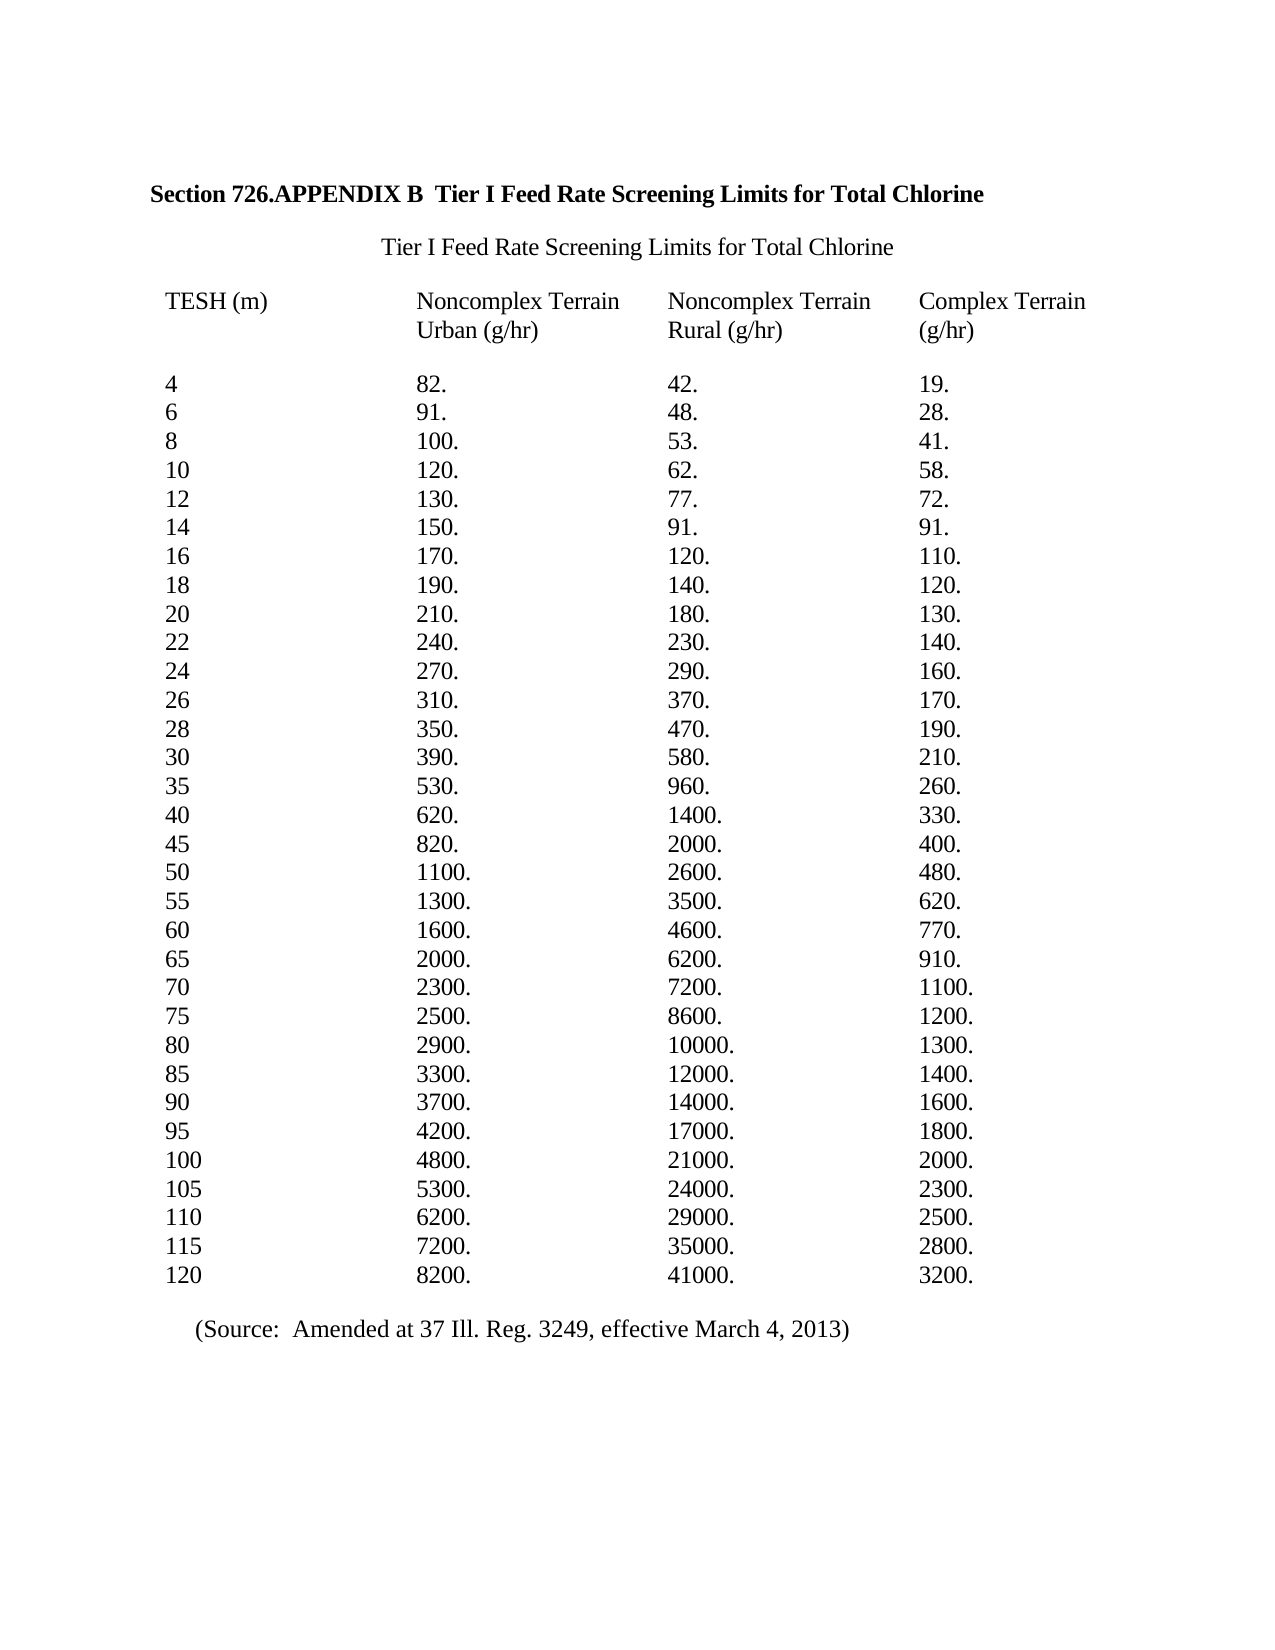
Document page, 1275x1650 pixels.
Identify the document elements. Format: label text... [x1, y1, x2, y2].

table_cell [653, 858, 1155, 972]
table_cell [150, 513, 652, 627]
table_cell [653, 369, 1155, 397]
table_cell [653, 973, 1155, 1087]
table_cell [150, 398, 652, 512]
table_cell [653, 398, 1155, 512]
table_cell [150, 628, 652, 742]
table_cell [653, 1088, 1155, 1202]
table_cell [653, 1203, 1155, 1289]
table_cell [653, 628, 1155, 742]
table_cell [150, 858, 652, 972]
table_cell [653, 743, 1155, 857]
text Section 726.APPENDIX B Tier I Feed Rate Screening Limits for Total Chlorine [150, 179, 1125, 207]
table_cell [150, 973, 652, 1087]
text (Source: Amended at 37 Ill. Reg. 3249, effective March 4, 2013) [195, 1314, 1125, 1342]
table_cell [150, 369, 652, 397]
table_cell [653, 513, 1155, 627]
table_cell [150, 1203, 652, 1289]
text Tier I Feed Rate Screening Limits for Total Chlorine [225, 232, 1050, 261]
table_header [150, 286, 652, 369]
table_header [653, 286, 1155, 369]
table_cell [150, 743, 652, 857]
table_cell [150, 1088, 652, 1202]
